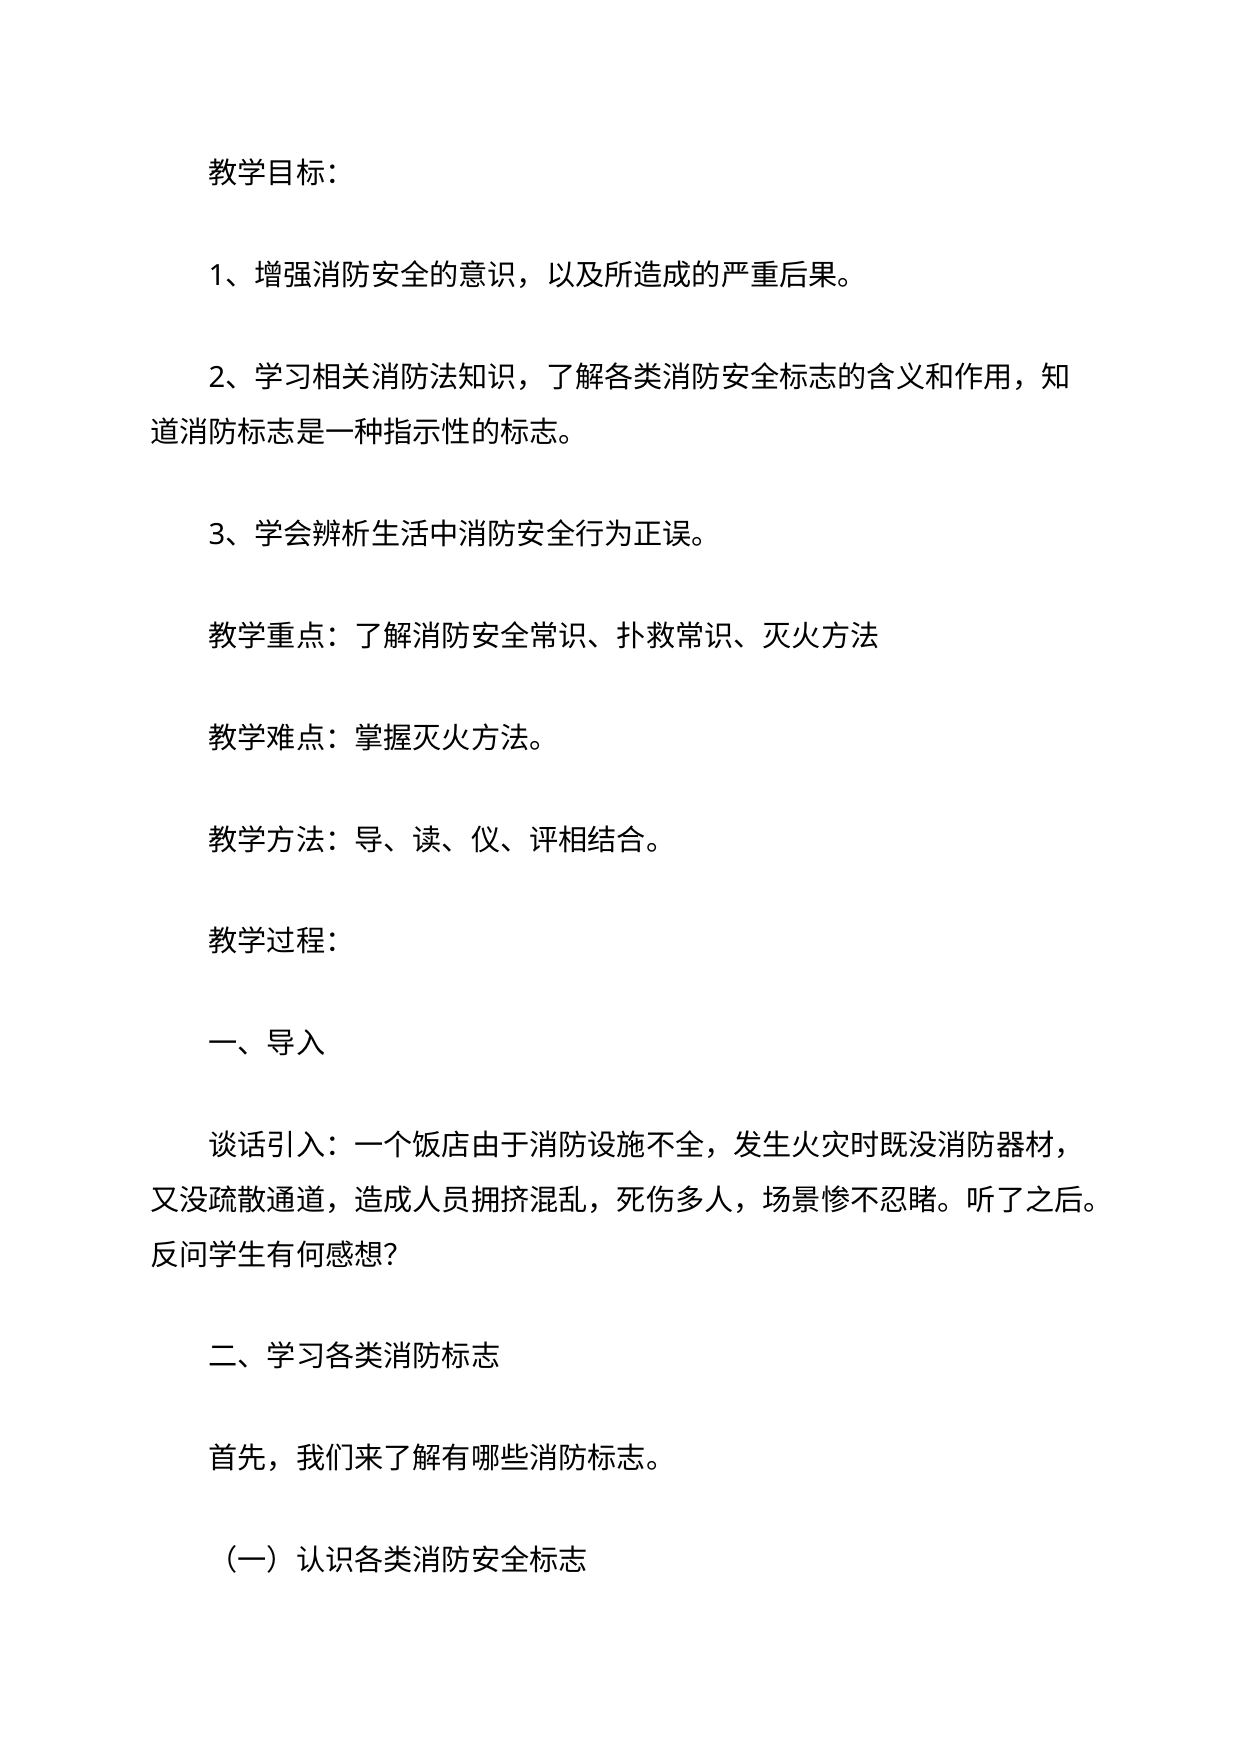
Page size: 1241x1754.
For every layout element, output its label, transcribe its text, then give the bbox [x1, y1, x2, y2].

text 教学重点：了解消防安全常识、扑救常识、灭火方法 [150, 612, 1090, 655]
text 2、学习相关消防法知识，了解各类消防安全标志的含义和作用，知道消防标志是一种指示性的标志。 [150, 354, 1090, 451]
text （一）认识各类消防安全标志 [150, 1536, 1090, 1579]
text 3、学会辨析生活中消防安全行为正误。 [150, 511, 1090, 553]
text 教学目标： [150, 150, 1090, 192]
text 一、导入 [150, 1019, 1090, 1062]
text 教学方法：导、读、仪、评相结合。 [150, 816, 1090, 858]
text 教学难点：掌握灭火方法。 [150, 714, 1090, 757]
text 谈话引入：一个饭店由于消防设施不全，发生火灾时既没消防器材，又没疏散通道，造成人员拥挤混乱，死伤多人，场景惨不忍睹。听了之后。反问学生有何感想？ [150, 1121, 1090, 1273]
text 1、增强消防安全的意识，以及所造成的严重后果。 [150, 252, 1090, 294]
text 二、学习各类消防标志 [150, 1333, 1090, 1375]
text 教学过程： [150, 918, 1090, 960]
text 首先，我们来了解有哪些消防标志。 [150, 1435, 1090, 1477]
